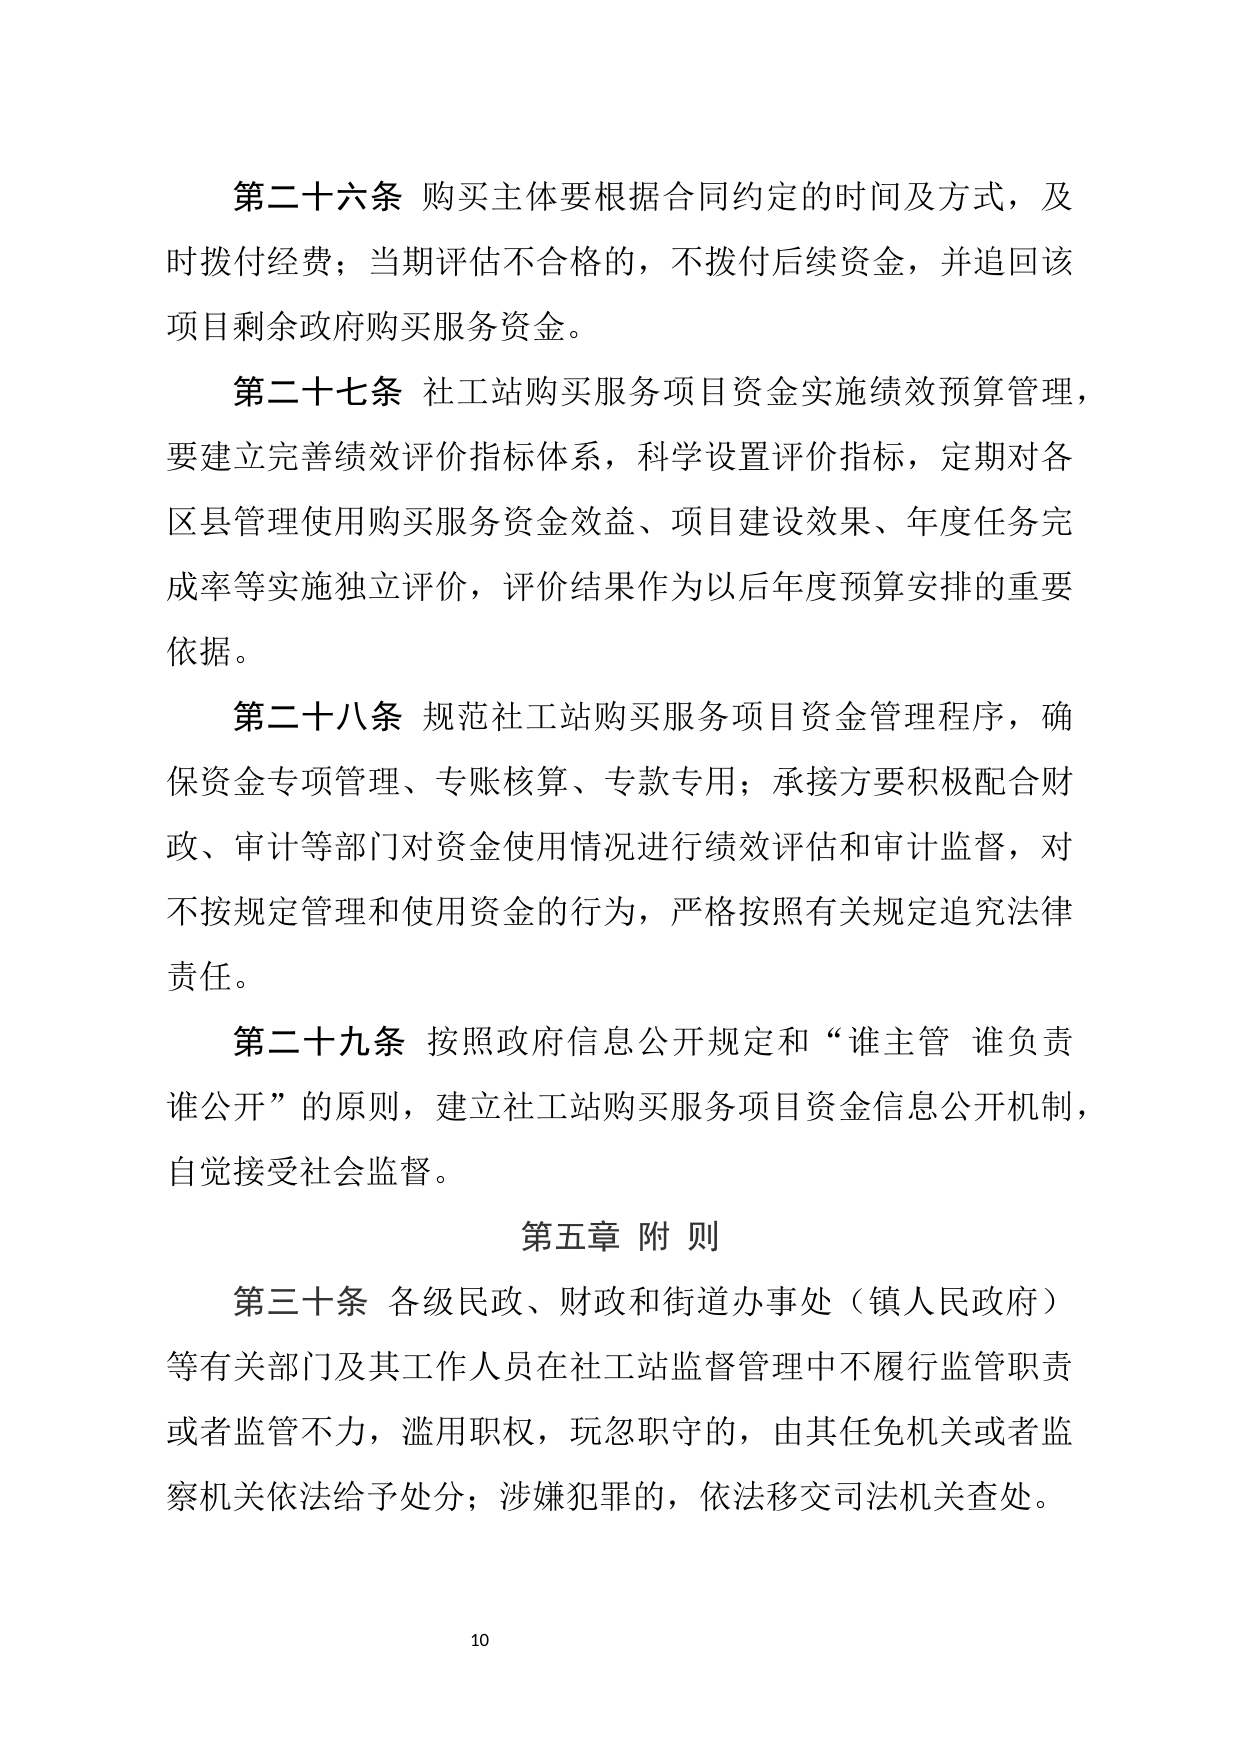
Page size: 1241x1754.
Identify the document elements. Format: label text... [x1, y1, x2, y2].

text 第二十八条 规范社工站购买服务项目资金管理程序，确保资金专项管理、专账核算、专款专用；承接方要积极配合财政、审计等部门对资金使用情况进行绩效评估和审计监督，对不按规定管理和使用资金的行为，严格按照有关规定追究法律责任。 [165, 682, 1075, 1007]
text 第二十七条 社工站购买服务项目资金实施绩效预算管理，要建立完善绩效评价指标体系，科学设置评价指标，定期对各区县管理使用购买服务资金效益、项目建设效果、年度任务完成率等实施独立评价，评价结果作为以后年度预算安排的重要依据。 [165, 357, 1075, 682]
text 第二十六条 购买主体要根据合同约定的时间及方式，及时拨付经费；当期评估不合格的，不拨付后续资金，并追回该项目剩余政府购买服务资金。 [165, 162, 1075, 357]
text 第三十条 各级民政、财政和街道办事处（镇人民政府）等有关部门及其工作人员在社工站监督管理中不履行监管职责或者监管不力，滥用职权，玩忽职守的，由其任免机关或者监察机关依法给予处分；涉嫌犯罪的，依法移交司法机关查处。 [165, 1267, 1075, 1527]
text 第五章 附 则 [165, 1202, 1075, 1267]
text 第二十九条 按照政府信息公开规定和“谁主管 谁负责 谁公开”的原则，建立社工站购买服务项目资金信息公开机制，自觉接受社会监督。 [165, 1007, 1075, 1202]
